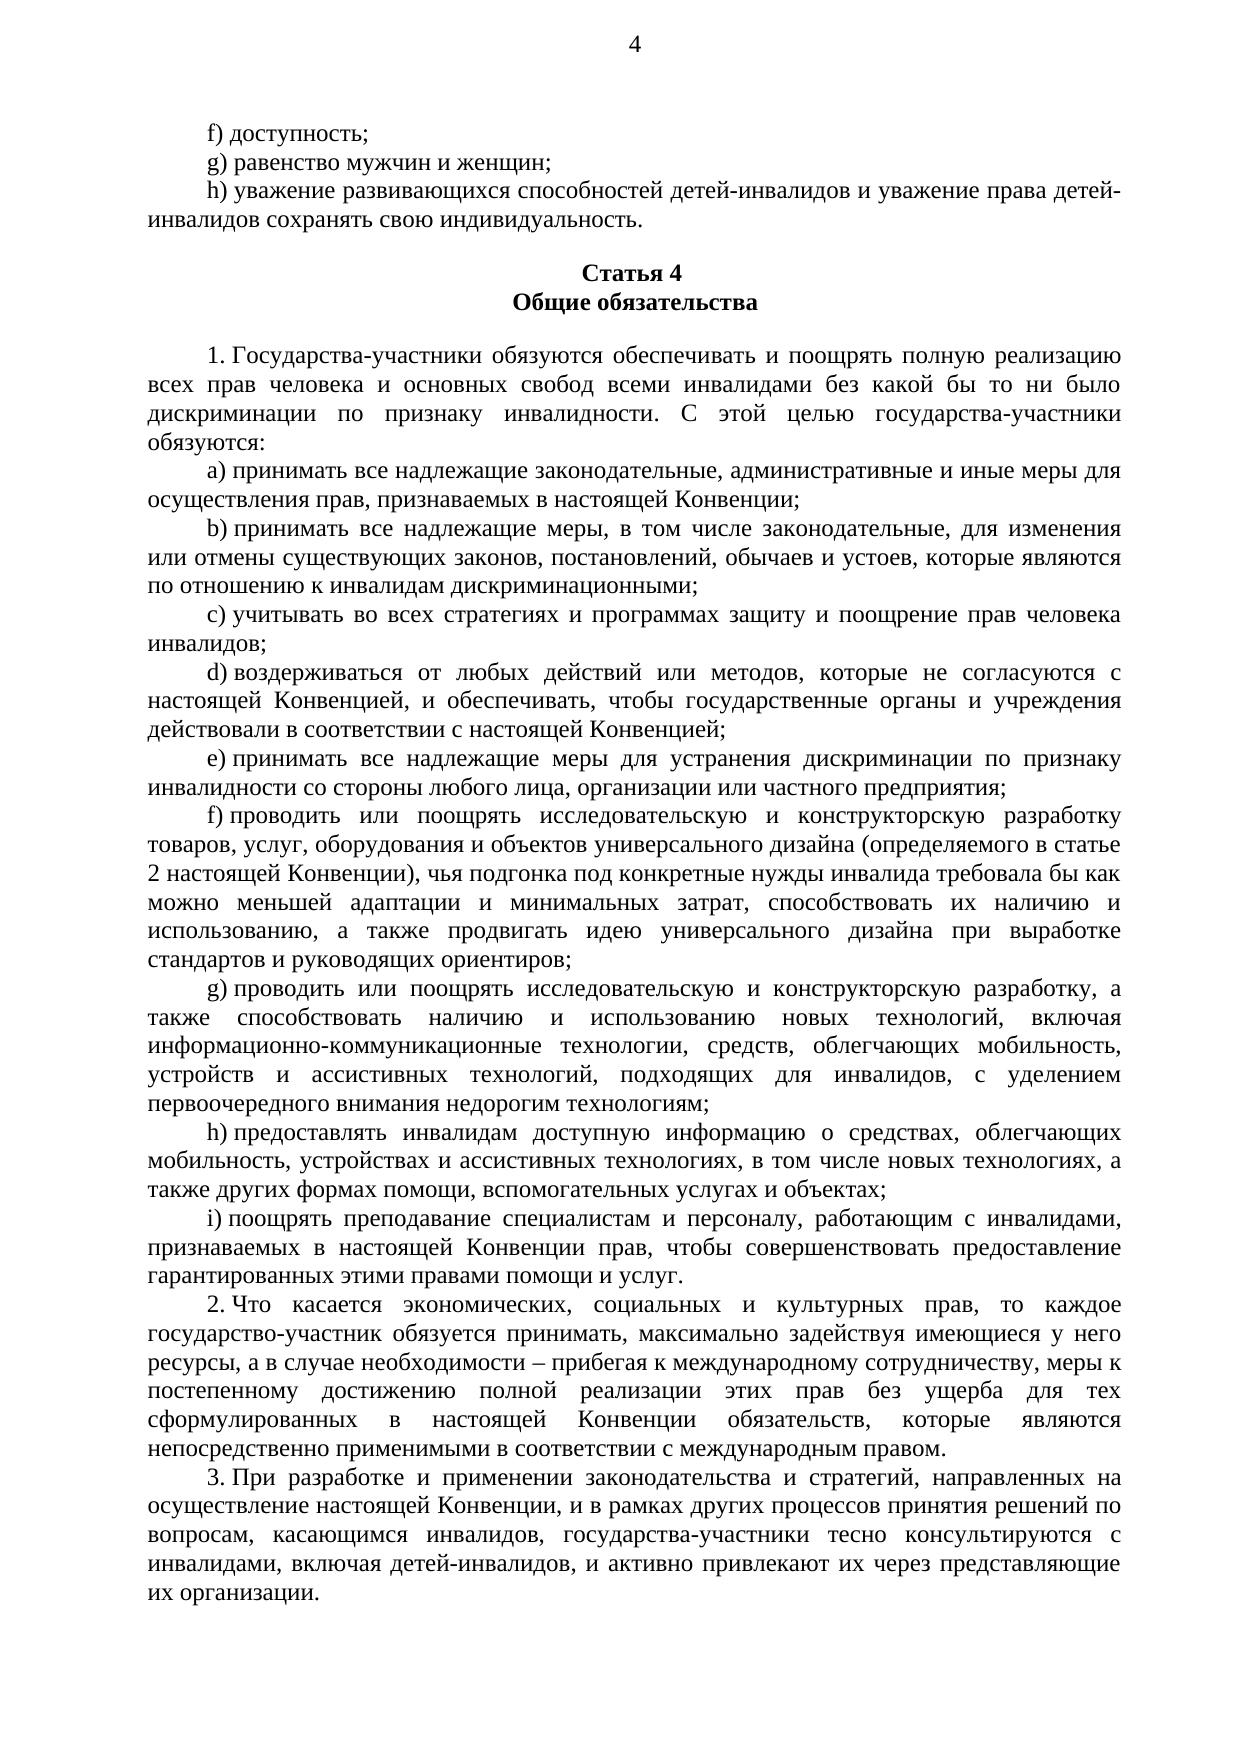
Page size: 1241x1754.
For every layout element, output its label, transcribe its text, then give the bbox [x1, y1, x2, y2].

text i) поощрять преподавание специалистам и персоналу, работающим с инвалидами, признаваемых в настоящей Конвенции прав, чтобы совершенствовать предоставление гарантированных этими правами помощи и услуг. [147, 1203, 1122, 1289]
text е) принимать все надлежащие меры для устранения дискриминации по признаку инвалидности со стороны любого лица, организации или частного предприятия; [147, 743, 1122, 801]
text a) принимать все надлежащие законодательные, административные и иные меры для осуществления прав, признаваемых в настоящей Конвенции; [147, 456, 1122, 513]
text c) учитывать во всех стратегиях и программах защиту и поощрение прав человека инвалидов; [147, 599, 1122, 657]
text g) проводить или поощрять исследовательскую и конструкторскую разработку, а также способствовать наличию и использованию новых технологий, включая информационно-коммуникационные технологии, средств, облегчающих мобильность, устройств и ассистивных технологий, подходящих для инвалидов, с уделением первоочередного внимания недорогим технологиям; [147, 973, 1122, 1117]
text d) воздерживаться от любых действий или методов, которые не согласуются с настоящей Конвенцией, и обеспечивать, чтобы государственные органы и учреждения действовали в соответствии с настоящей Конвенцией; [147, 657, 1122, 743]
text 3. При разработке и применении законодательства и стратегий, направленных на осуществление настоящей Конвенции, и в рамках других процессов принятия решений по вопросам, касающимся инвалидов, государства-участники тесно консультируются с инвалидами, включая детей-инвалидов, и активно привлекают их через представляющие их организации. [147, 1462, 1122, 1606]
text h) предоставлять инвалидам доступную информацию о средствах, облегчающих мобильность, устройствах и ассистивных технологиях, в том числе новых технологиях, а также других формах помощи, вспомогательных услугах и объектах; [147, 1117, 1122, 1203]
text g) равенство мужчин и женщин; [147, 147, 1122, 176]
text f) доступность; [147, 118, 1122, 147]
text 1. Государства-участники обязуются обеспечивать и поощрять полную реализацию всех прав человека и основных свобод всеми инвалидами без какой бы то ни было дискриминации по признаку инвалидности. С этой целью государства-участники обязуются: [147, 341, 1122, 456]
text h) уважение развивающихся способностей детей-инвалидов и уважение права детей-инвалидов сохранять свою индивидуальность. [147, 176, 1122, 233]
text Статья 4 Общие обязательства [147, 258, 1122, 316]
text 2. Что касается экономических, социальных и культурных прав, то каждое государство-участник обязуется принимать, максимально задействуя имеющиеся у него ресурсы, а в случае необходимости – прибегая к международному сотрудничеству, меры к постепенному достижению полной реализации этих прав без ущерба для тех сформулированных в настоящей Конвенции обязательств, которые являются непосредственно применимыми в соответствии с международным правом. [147, 1289, 1122, 1462]
text f) проводить или поощрять исследовательскую и конструкторскую разработку товаров, услуг, оборудования и объектов универсального дизайна (определяемого в статье 2 настоящей Конвенции), чья подгонка под конкретные нужды инвалида требовала бы как можно меньшей адаптации и минимальных затрат, способствовать их наличию и использованию, а также продвигать идею универсального дизайна при выработке стандартов и руководящих ориентиров; [147, 801, 1122, 973]
text b) принимать все надлежащие меры, в том числе законодательные, для изменения или отмены существующих законов, постановлений, обычаев и устоев, которые являются по отношению к инвалидам дискриминационными; [147, 513, 1122, 599]
